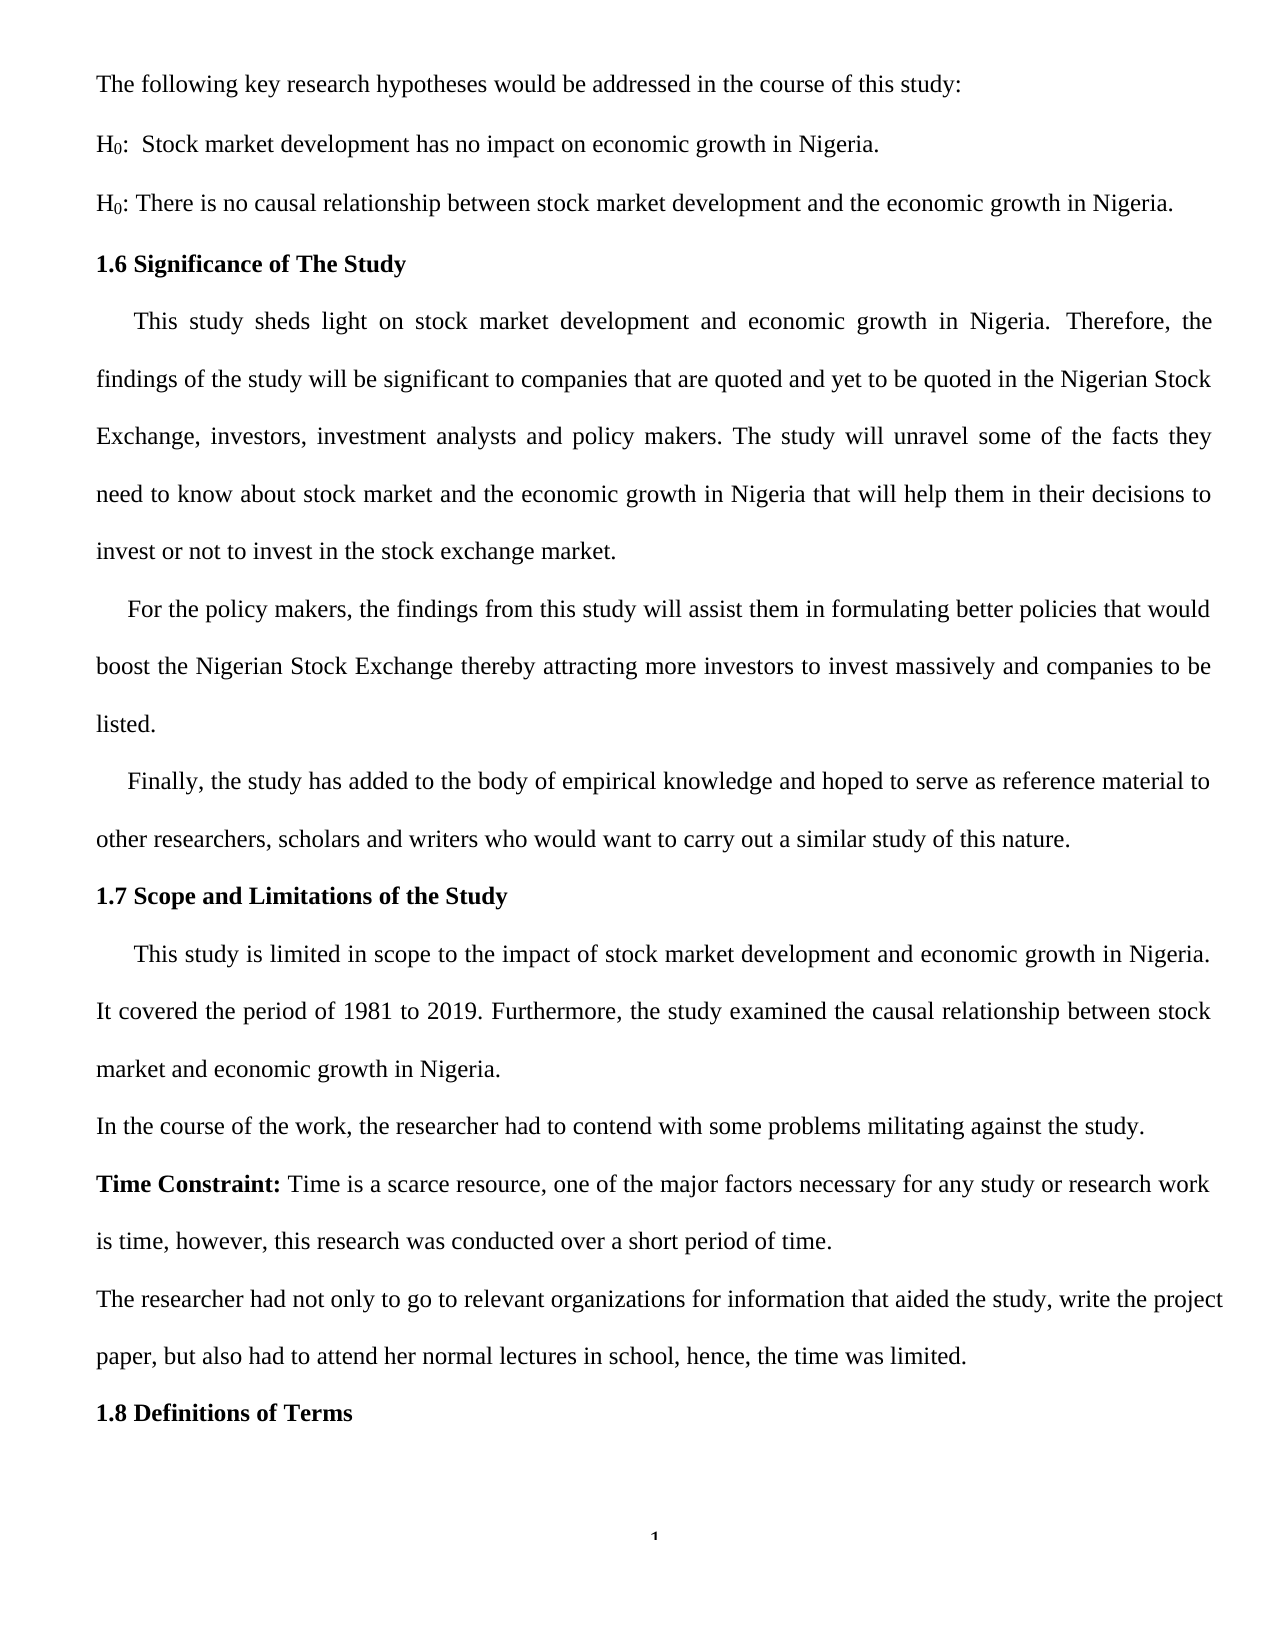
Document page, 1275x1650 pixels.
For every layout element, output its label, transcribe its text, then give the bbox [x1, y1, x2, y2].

text This study is limited in scope to the impact of stock market development and economic growth in Nigeria. It covered the period of 1981 to 2019. Furthermore, the study examined the causal relationship between stock market and economic growth in Nigeria. [96, 939, 1212, 1082]
subtitle Significance of The Study [96, 249, 1225, 277]
text Finally, the study has added to the body of empirical knowledge and hoped to serve as reference material to other researchers, scholars and writers who would want to carry out a similar study of this nature. [96, 766, 1212, 852]
text This study sheds light on stock market development and economic growth in Nigeria. Therefore, the findings of the study will be significant to companies that are quoted and yet to be quoted in the Nigerian Stock Exchange, investors, investment analysts and policy makers. The study will unravel some of the facts they need to know about stock market and the economic growth in Nigeria that will help them in their decisions to invest or not to invest in the stock exchange market. [96, 306, 1212, 565]
text The researcher had not only to go to relevant organizations for information that aided the study, write the project paper, but also had to attend her normal lectures in school, hence, the time was limited. [96, 1284, 1225, 1369]
text For the policy makers, the findings from this study will assist them in formulating better policies that would boost the Nigerian Stock Exchange thereby attracting more investors to invest massively and companies to be listed. [96, 594, 1212, 737]
subtitle Scope and Limitations of the Study [96, 881, 1225, 910]
text In the course of the work, the researcher had to contend with some problems militating against the study. [96, 1111, 1225, 1140]
text Time Constraint: Time is a scarce resource, one of the major factors necessary for any study or research work is time, however, this research was conducted over a short period of time. [96, 1169, 1211, 1255]
text The following key research hypotheses would be addressed in the course of this study: H0: Stock market development has no impact on economic growth in Nigeria. [96, 69, 962, 160]
text H0: There is no causal relationship between stock market development and the economic growth in Nigeria. [96, 191, 1225, 220]
subtitle Definitions of Terms [96, 1398, 1225, 1427]
